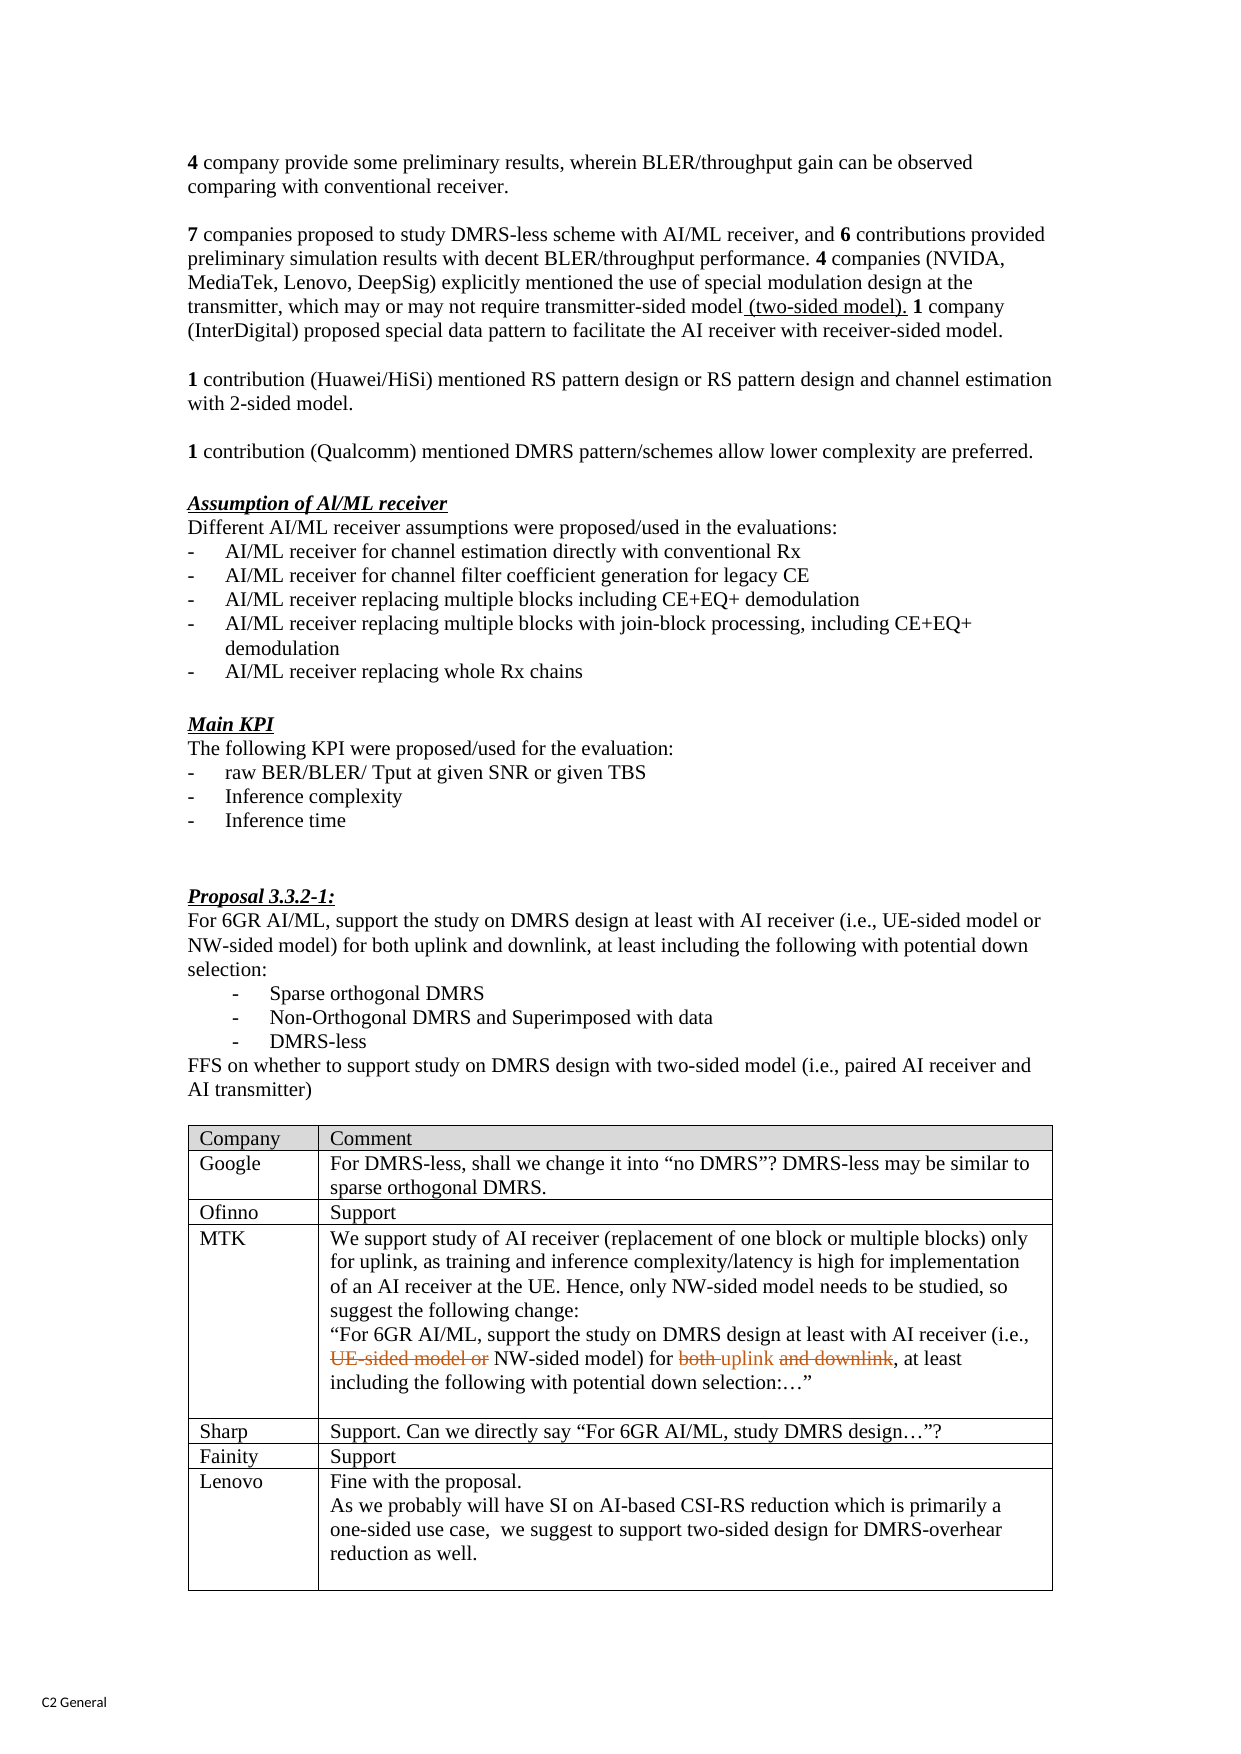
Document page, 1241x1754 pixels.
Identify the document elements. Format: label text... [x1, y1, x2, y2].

text 7 companies proposed to study DMRS-less scheme with AI/ML receiver, and 6 contributions provided preliminary simulation results with decent BLER/throughput performance. 4 companies (NVIDA, MediaTek, Lenovo, DeepSig) explicitly mentioned the use of special modulation design at the transmitter, which may or may not require transmitter-sided model (two-sided model). 1 company (InterDigital) proposed special data pattern to facilitate the AI receiver with receiver-sided model. [187, 222, 1053, 342]
table_cell MTK [189, 1225, 318, 1418]
table_header Comment [319, 1126, 1052, 1150]
table_cell Google [189, 1151, 318, 1199]
list AI/ML receiver replacing multiple blocks including CE+EQ+ demodulation [187, 587, 1053, 611]
text 1 contribution (Qualcomm) mentioned DMRS pattern/schemes allow lower complexity are preferred. [187, 439, 1053, 463]
list Inference time [187, 808, 1053, 832]
list AI/ML receiver for channel filter coefficient generation for legacy CE [187, 563, 1053, 587]
table_cell Fainity [189, 1444, 318, 1468]
list AI/ML receiver replacing multiple blocks with join-block processing, including CE+EQ+ demodulation [187, 611, 1053, 659]
text Different AI/ML receiver assumptions were proposed/used in the evaluations: [187, 515, 1053, 539]
table_cell We support study of AI receiver (replacement of one block or multiple blocks) only for uplink, as training and inference complexity/latency is high for implementation of an AI receiver at the UE. Hence, only NW-sided model needs to be studied, so suggest the following change: “For 6GR AI/ML, support the study on DMRS design at least with AI receiver (i.e., UE-sided model or NW-sided model) for both uplink and downlink, at least including the following with potential down selection:…” [319, 1225, 1052, 1418]
list Inference complexity [187, 784, 1053, 808]
table_cell Sharp [189, 1419, 318, 1443]
table_cell Lenovo [189, 1469, 318, 1589]
table_cell Support [319, 1444, 1052, 1468]
table_cell Ofinno [189, 1200, 318, 1224]
text 1 contribution (Huawei/HiSi) mentioned RS pattern design or RS pattern design and channel estimation with 2-sided model. [187, 367, 1053, 415]
table_cell Support. Can we directly say “For 6GR AI/ML, study DMRS design…”? [319, 1419, 1052, 1443]
list DMRS-less [232, 1029, 1053, 1053]
text For 6GR AI/ML, support the study on DMRS design at least with AI receiver (i.e., UE-sided model or NW-sided model) for both uplink and downlink, at least including the following with potential down selection: [187, 908, 1053, 981]
list Sparse orthogonal DMRS [232, 981, 1053, 1005]
list AI/ML receiver for channel estimation directly with conventional Rx [187, 539, 1053, 563]
subtitle Main KPI [187, 712, 1053, 736]
table_cell Support [319, 1200, 1052, 1224]
table_cell For DMRS-less, shall we change it into “no DMRS”? DMRS-less may be similar to sparse orthogonal DMRS. [319, 1151, 1052, 1199]
subtitle Assumption of Al/ML receiver [187, 491, 1053, 515]
text 4 company provide some preliminary results, wherein BLER/throughput gain can be observed comparing with conventional receiver. [187, 150, 1053, 198]
list The following KPI were proposed/used for the evaluation: [187, 736, 1053, 760]
list Non-Orthogonal DMRS and Superimposed with data [232, 1005, 1053, 1029]
list AI/ML receiver replacing whole Rx chains [187, 659, 1053, 683]
list raw BER/BLER/ Tput at given SNR or given TBS [187, 760, 1053, 784]
text FFS on whether to support study on DMRS design with two-sided model (i.e., paired AI receiver and AI transmitter) [187, 1053, 1053, 1101]
subtitle Proposal 3.3.2-1: [187, 884, 1053, 908]
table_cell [319, 1469, 1052, 1589]
table_header Company [189, 1126, 318, 1150]
